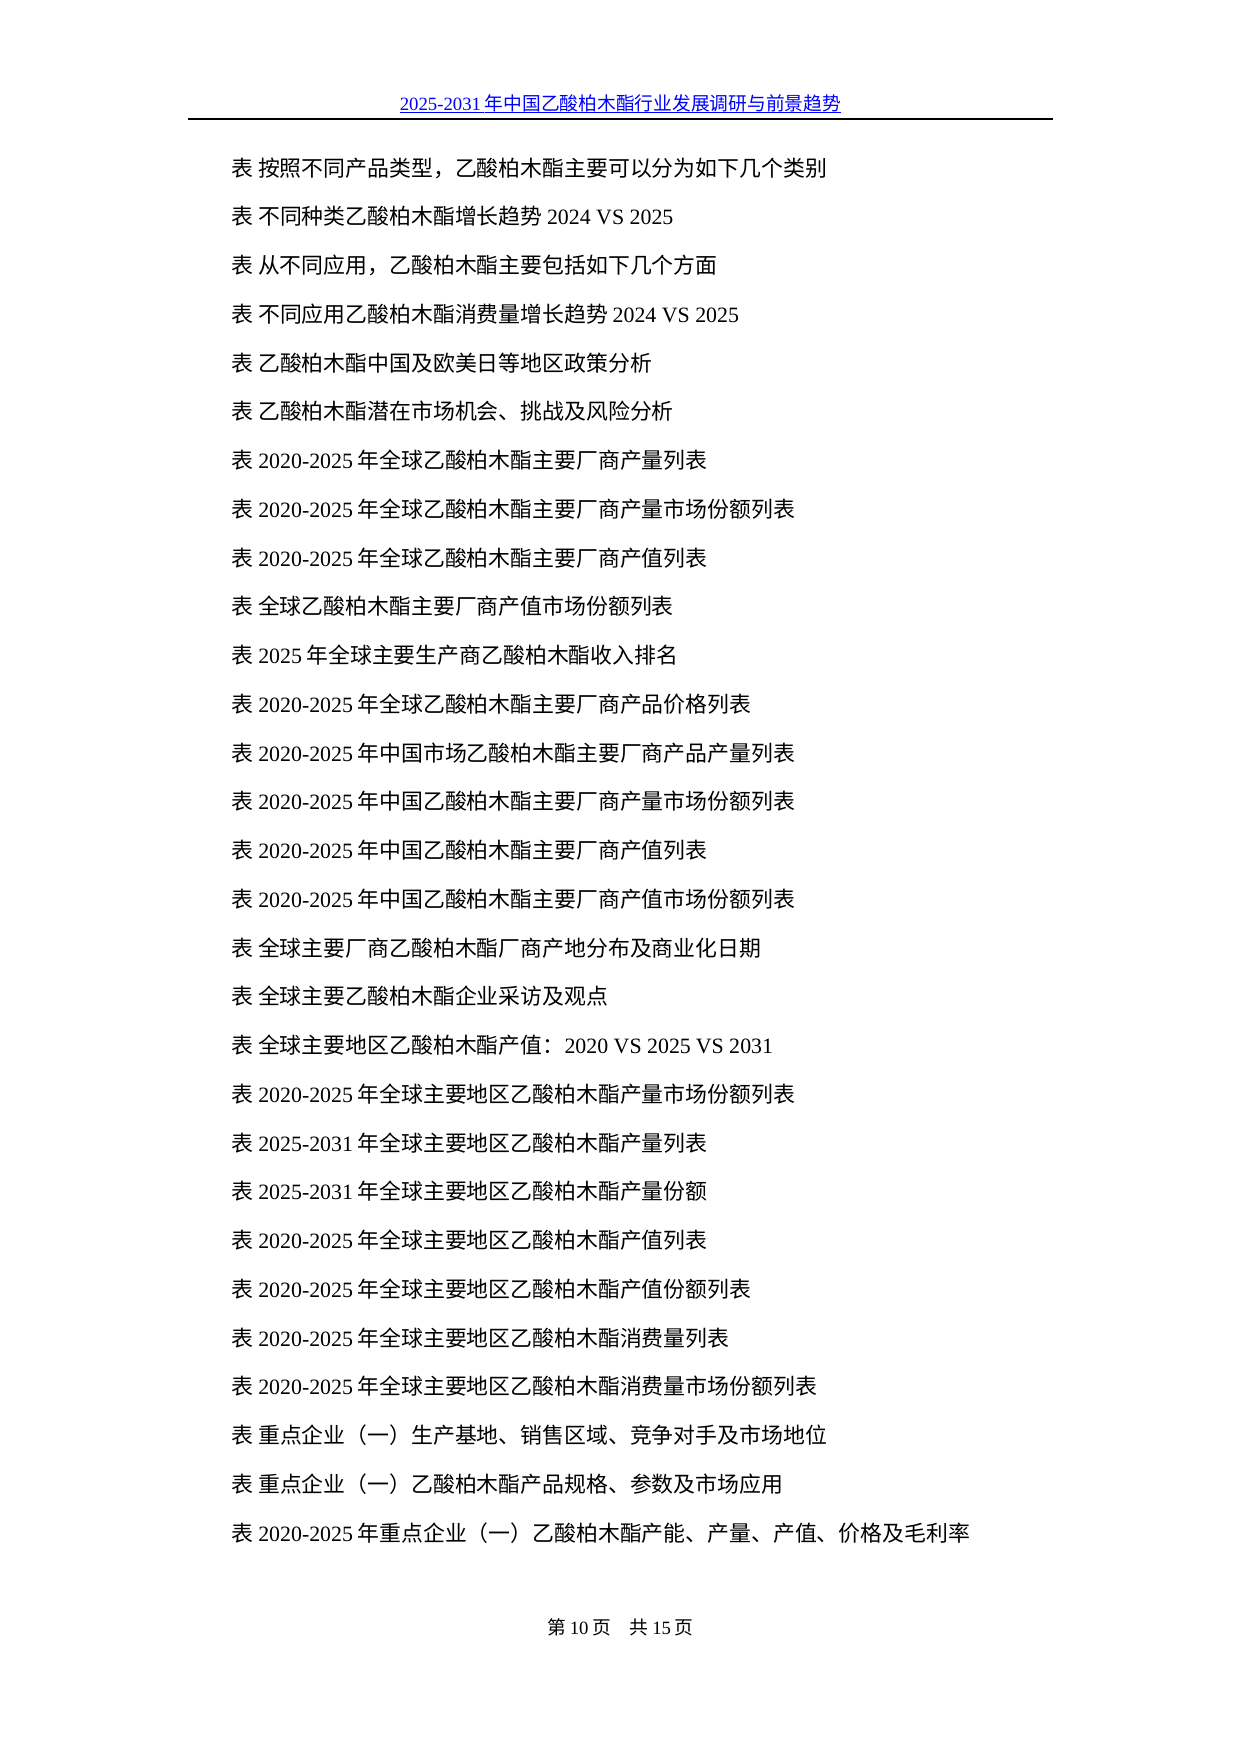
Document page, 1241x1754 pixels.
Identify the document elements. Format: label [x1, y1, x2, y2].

text [187, 150, 1053, 1548]
